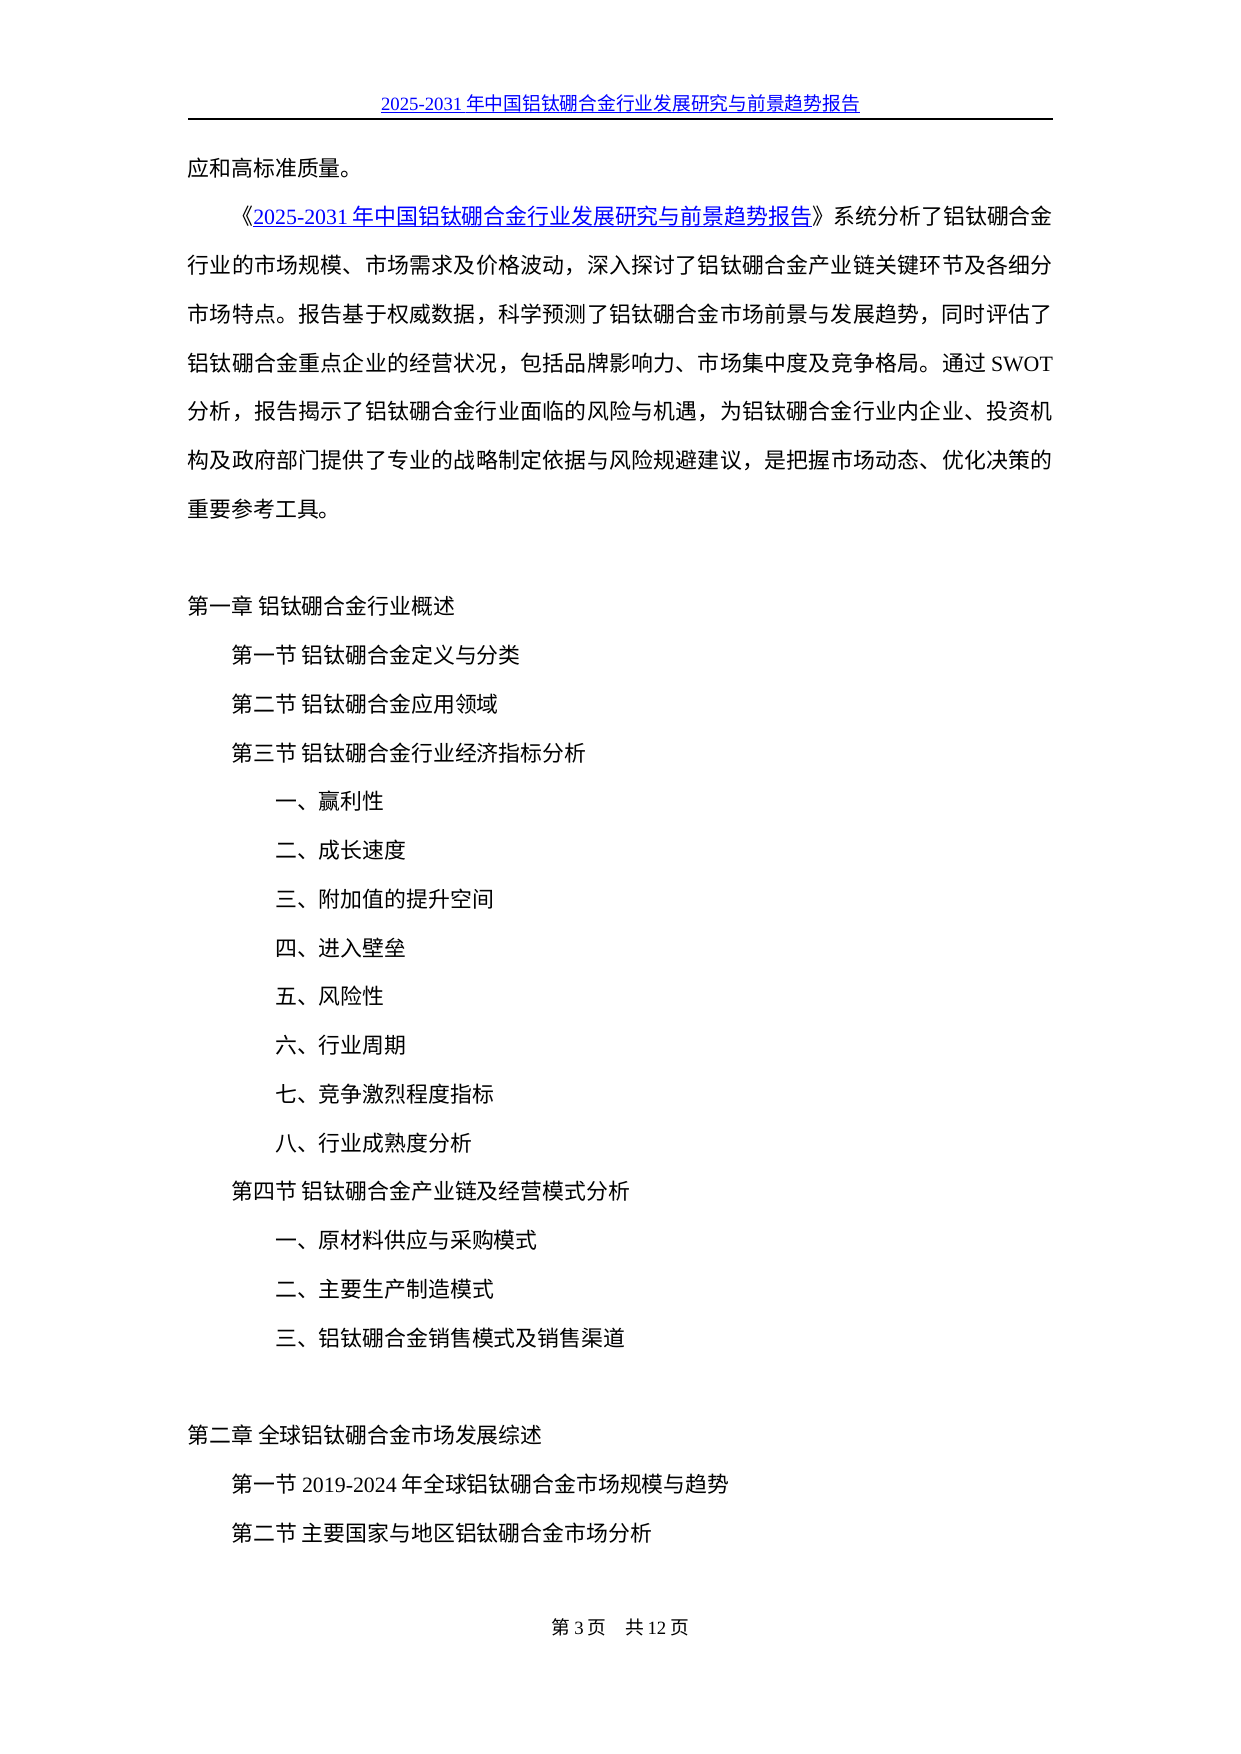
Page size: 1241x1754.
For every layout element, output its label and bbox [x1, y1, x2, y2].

text [187, 150, 1053, 1548]
